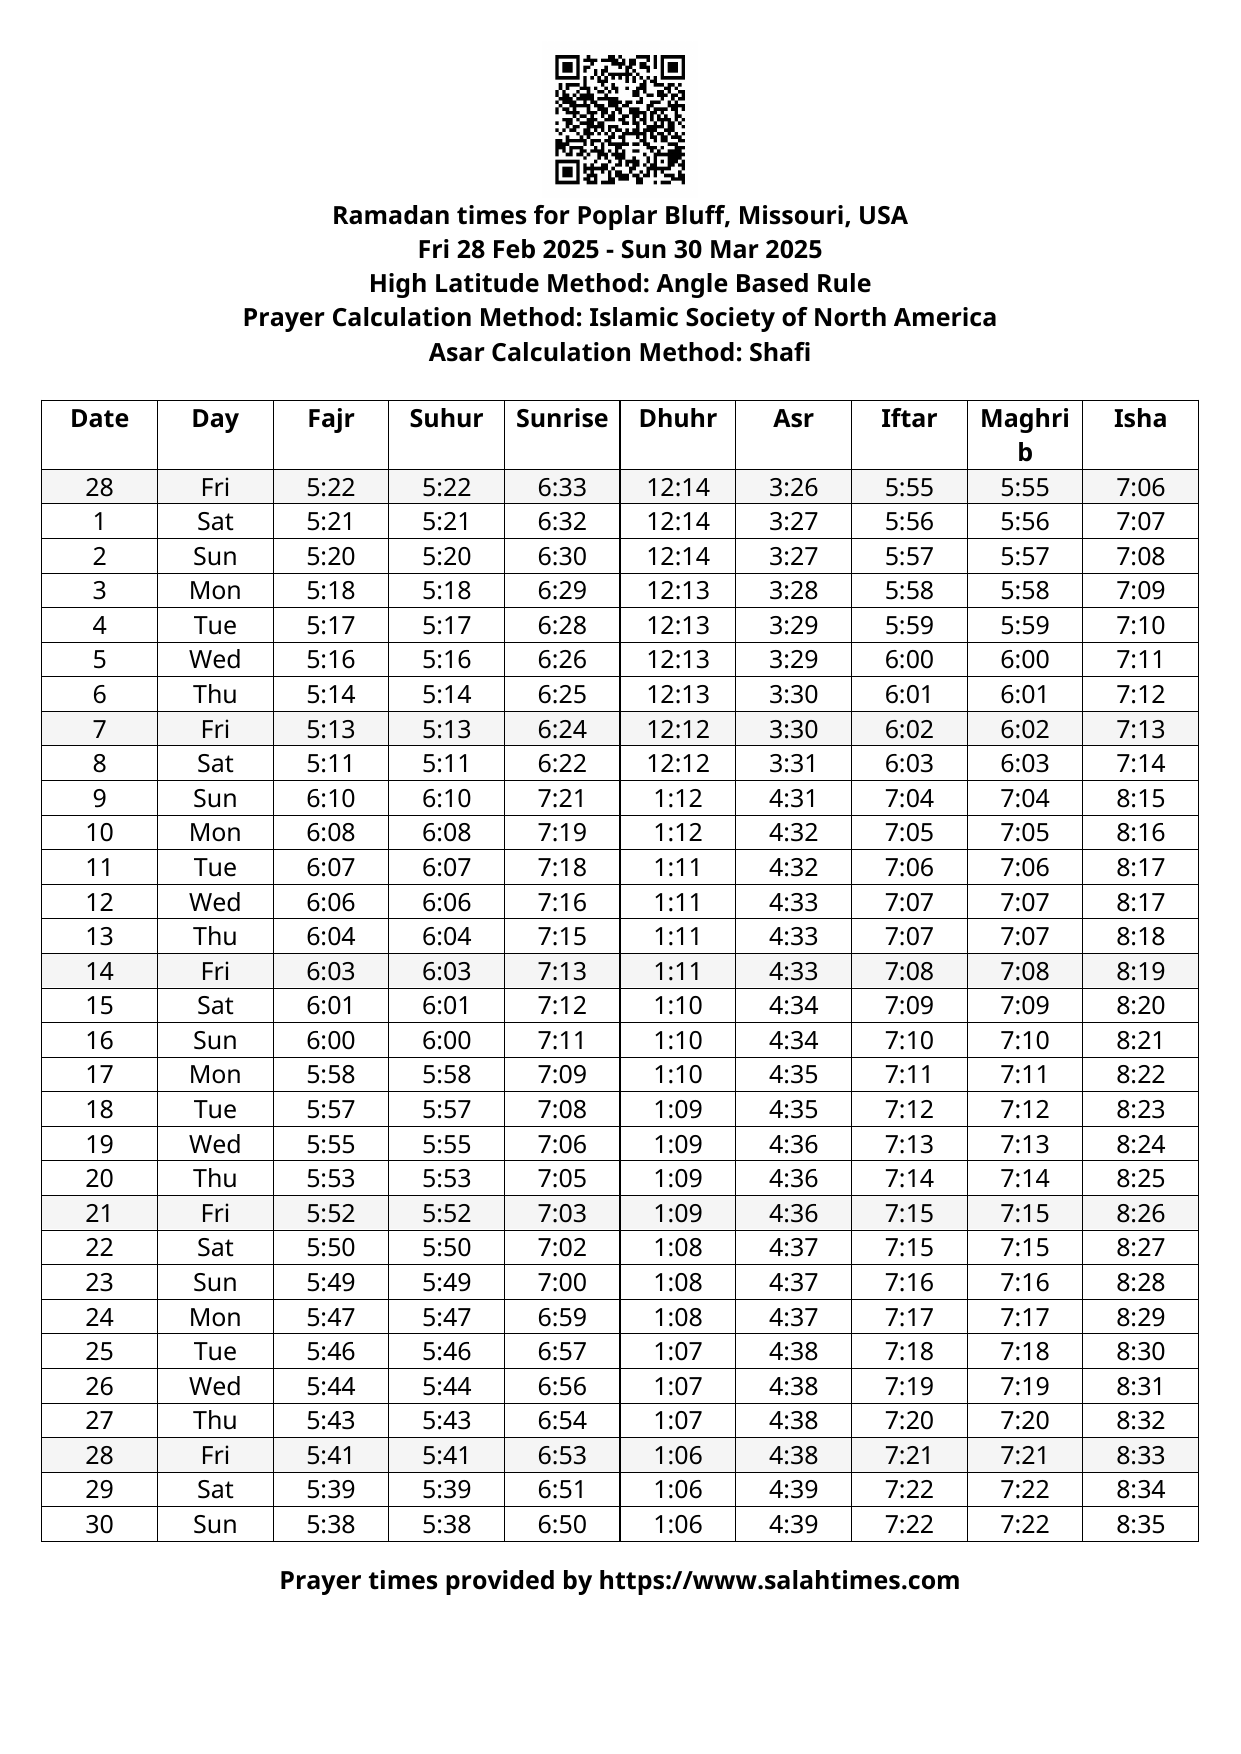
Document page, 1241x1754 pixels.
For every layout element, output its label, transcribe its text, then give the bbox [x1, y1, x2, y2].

table_cell 3:28 [736, 574, 851, 607]
table_cell 5:22 [274, 470, 388, 503]
table_cell 7:03 [505, 1196, 619, 1229]
table_cell 5:53 [389, 1161, 504, 1195]
table_cell 21 [42, 1196, 157, 1229]
table_cell 8:25 [1083, 1161, 1198, 1195]
table_cell 7:14 [968, 1161, 1082, 1195]
table_cell 5:47 [389, 1300, 504, 1333]
table_cell 5:49 [274, 1265, 388, 1299]
table_cell Sat [158, 1231, 273, 1264]
table_cell 28 [42, 1438, 157, 1472]
table_cell 8:31 [1083, 1369, 1198, 1402]
table_cell 16 [42, 1023, 157, 1057]
text Fri 28 Feb 2025 - Sun 30 Mar 2025 [42, 232, 1198, 266]
table_cell 7:07 [968, 919, 1082, 953]
table_cell 7:06 [1083, 470, 1198, 503]
table_cell 7:22 [852, 1473, 967, 1506]
table_header Asr [736, 401, 851, 469]
table_cell 1:08 [621, 1300, 735, 1333]
table_cell Sat [158, 504, 273, 538]
table_cell 5:55 [274, 1127, 388, 1160]
table_cell 7:09 [968, 989, 1082, 1022]
table_cell 7:15 [505, 919, 619, 953]
table_cell 5:59 [852, 608, 967, 642]
table_cell 5:39 [274, 1473, 388, 1506]
table_cell Mon [158, 1300, 273, 1333]
table_cell 5:16 [274, 643, 388, 676]
table_cell 7:04 [852, 781, 967, 814]
table_cell 6:28 [505, 608, 619, 642]
table_cell 5:20 [389, 539, 504, 572]
table_cell 6:06 [274, 885, 388, 918]
table_header Maghrib [968, 401, 1082, 469]
table_cell 5:49 [389, 1265, 504, 1299]
table_cell 5:44 [274, 1369, 388, 1402]
table_cell 4:35 [736, 1092, 851, 1126]
table_cell 7:10 [852, 1023, 967, 1057]
table_cell 1:08 [621, 1265, 735, 1299]
table_cell 12:13 [621, 677, 735, 711]
table_cell 5:16 [389, 643, 504, 676]
table_cell 6:26 [505, 643, 619, 676]
table_cell 1:06 [621, 1438, 735, 1472]
table_cell 4:33 [736, 885, 851, 918]
table_cell 5:56 [968, 504, 1082, 538]
table_cell 1:10 [621, 1058, 735, 1091]
table_cell 7:21 [852, 1438, 967, 1472]
table_cell 5:11 [274, 746, 388, 780]
table_header Date [42, 401, 157, 469]
table_cell 5:43 [274, 1404, 388, 1437]
table_cell 6:53 [505, 1438, 619, 1472]
table_cell 6:02 [852, 712, 967, 745]
table_cell Mon [158, 1058, 273, 1091]
table_cell 6:01 [389, 989, 504, 1022]
table_cell 6:30 [505, 539, 619, 572]
table_cell 1:09 [621, 1161, 735, 1195]
table_cell 6:00 [389, 1023, 504, 1057]
table_cell 4:31 [736, 781, 851, 814]
table_cell 13 [42, 919, 157, 953]
table_cell 4:38 [736, 1438, 851, 1472]
table_cell 7:14 [852, 1161, 967, 1195]
table_header Sunrise [505, 401, 619, 469]
table_cell 1 [42, 504, 157, 538]
table_cell 6:08 [389, 816, 504, 849]
table_cell 7:07 [1083, 504, 1198, 538]
table_cell 1:07 [621, 1369, 735, 1402]
table_cell Tue [158, 1334, 273, 1368]
table_cell 3:29 [736, 643, 851, 676]
table_cell Fri [158, 1438, 273, 1472]
text Ramadan times for Poplar Bluff, Missouri, USA [42, 198, 1198, 232]
table_cell 7:04 [968, 781, 1082, 814]
table_cell 7:12 [968, 1092, 1082, 1126]
table_cell 6:02 [968, 712, 1082, 745]
table_cell 6:50 [505, 1507, 619, 1541]
table_cell Sun [158, 1265, 273, 1299]
table_cell Sun [158, 781, 273, 814]
table_cell 8:22 [1083, 1058, 1198, 1091]
table_cell 6:56 [505, 1369, 619, 1402]
table_cell Fri [158, 954, 273, 987]
table_cell 7:11 [505, 1023, 619, 1057]
table_cell 26 [42, 1369, 157, 1402]
table_header Suhur [389, 401, 504, 469]
text Prayer times provided by https://www.salahtimes.com [42, 1563, 1198, 1597]
table_cell 5:21 [274, 504, 388, 538]
table_cell 6:57 [505, 1334, 619, 1368]
table_cell 9 [42, 781, 157, 814]
table_cell 7:11 [1083, 643, 1198, 676]
table_cell 8:17 [1083, 850, 1198, 884]
table_cell 4:39 [736, 1507, 851, 1541]
table_cell 8:30 [1083, 1334, 1198, 1368]
table_cell 8:33 [1083, 1438, 1198, 1472]
table_cell 5:41 [274, 1438, 388, 1472]
table_cell 1:09 [621, 1196, 735, 1229]
table_cell 5:18 [389, 574, 504, 607]
table_cell 6:00 [274, 1023, 388, 1057]
text Asar Calculation Method: Shafi [42, 334, 1198, 368]
table_cell 6:22 [505, 746, 619, 780]
table_cell 7:06 [968, 850, 1082, 884]
table_cell 1:10 [621, 1023, 735, 1057]
table_cell 7:08 [852, 954, 967, 987]
table_cell 5:17 [274, 608, 388, 642]
table_cell 7:20 [968, 1404, 1082, 1437]
table_cell Sun [158, 1507, 273, 1541]
table_cell 4:32 [736, 850, 851, 884]
table_cell 1:09 [621, 1127, 735, 1160]
table_cell 4:39 [736, 1473, 851, 1506]
table_cell 22 [42, 1231, 157, 1264]
table_cell 7:15 [852, 1231, 967, 1264]
table_cell 5:55 [968, 470, 1082, 503]
table_cell 12 [42, 885, 157, 918]
table_cell 6:03 [389, 954, 504, 987]
table_cell 8:17 [1083, 885, 1198, 918]
table_cell 7 [42, 712, 157, 745]
table_cell 3:27 [736, 539, 851, 572]
table_cell Fri [158, 470, 273, 503]
table_cell Fri [158, 712, 273, 745]
table_cell 7:12 [1083, 677, 1198, 711]
table_cell 3:30 [736, 712, 851, 745]
table_cell Mon [158, 574, 273, 607]
table_cell 5:52 [389, 1196, 504, 1229]
table_cell 5:58 [852, 574, 967, 607]
table_cell 1:11 [621, 885, 735, 918]
table_cell 6:01 [274, 989, 388, 1022]
table_cell Mon [158, 816, 273, 849]
table_cell 7:13 [1083, 712, 1198, 745]
table_cell 7:10 [1083, 608, 1198, 642]
table_cell 5:58 [389, 1058, 504, 1091]
table_cell 7:22 [968, 1473, 1082, 1506]
table_cell 8:26 [1083, 1196, 1198, 1229]
table_cell 6:54 [505, 1404, 619, 1437]
table_cell 1:12 [621, 781, 735, 814]
table_cell 7:17 [968, 1300, 1082, 1333]
table_cell 8:16 [1083, 816, 1198, 849]
table_cell 5:18 [274, 574, 388, 607]
table_cell 7:16 [968, 1265, 1082, 1299]
table_cell 4:38 [736, 1404, 851, 1437]
table_cell 12:12 [621, 712, 735, 745]
table_cell 17 [42, 1058, 157, 1091]
table_cell 6:01 [852, 677, 967, 711]
table_cell 7:08 [1083, 539, 1198, 572]
table_cell 12:14 [621, 504, 735, 538]
table_cell 5:13 [274, 712, 388, 745]
table_cell 5:43 [389, 1404, 504, 1437]
table_cell 30 [42, 1507, 157, 1541]
table_cell 5:41 [389, 1438, 504, 1472]
table_cell 7:18 [968, 1334, 1082, 1368]
table_cell 7:09 [1083, 574, 1198, 607]
table_cell 6:25 [505, 677, 619, 711]
table_cell 7:05 [968, 816, 1082, 849]
table_cell 5:46 [274, 1334, 388, 1368]
table_cell 12:14 [621, 470, 735, 503]
table_cell 7:05 [505, 1161, 619, 1195]
table_cell 7:11 [968, 1058, 1082, 1091]
table_cell 7:21 [968, 1438, 1082, 1472]
table_cell Sat [158, 746, 273, 780]
table_cell 7:16 [505, 885, 619, 918]
table_cell 7:18 [852, 1334, 967, 1368]
table_cell 4:35 [736, 1058, 851, 1091]
table_cell 12:13 [621, 643, 735, 676]
table_cell 5:58 [968, 574, 1082, 607]
table_cell 8:35 [1083, 1507, 1198, 1541]
table_cell 6:03 [968, 746, 1082, 780]
table_cell 19 [42, 1127, 157, 1160]
table_cell 7:02 [505, 1231, 619, 1264]
table_cell 4:32 [736, 816, 851, 849]
table_cell 7:19 [505, 816, 619, 849]
table_cell 3:26 [736, 470, 851, 503]
table_cell 8:28 [1083, 1265, 1198, 1299]
table_cell 6:29 [505, 574, 619, 607]
table_cell 6:06 [389, 885, 504, 918]
table_cell Thu [158, 919, 273, 953]
table_cell 8:18 [1083, 919, 1198, 953]
table_cell 7:21 [505, 781, 619, 814]
table_cell Tue [158, 1092, 273, 1126]
table_cell 28 [42, 470, 157, 503]
table_cell 25 [42, 1334, 157, 1368]
table_cell Sun [158, 1023, 273, 1057]
table_cell 7:09 [852, 989, 967, 1022]
table_cell Tue [158, 850, 273, 884]
table_cell 5:14 [389, 677, 504, 711]
table_cell 7:00 [505, 1265, 619, 1299]
table_cell 1:11 [621, 850, 735, 884]
table_cell 7:06 [505, 1127, 619, 1160]
table_cell 8:23 [1083, 1092, 1198, 1126]
table_cell 6:04 [274, 919, 388, 953]
table_cell 23 [42, 1265, 157, 1299]
table_cell Sun [158, 539, 273, 572]
table_cell 3 [42, 574, 157, 607]
table_cell 6:32 [505, 504, 619, 538]
table_cell 24 [42, 1300, 157, 1333]
table_cell 6:33 [505, 470, 619, 503]
table_cell 4:34 [736, 1023, 851, 1057]
table_cell 7:07 [968, 885, 1082, 918]
table_cell 4:33 [736, 919, 851, 953]
table_cell 7:06 [852, 850, 967, 884]
table_cell 3:30 [736, 677, 851, 711]
table_cell 5:59 [968, 608, 1082, 642]
table_cell 7:22 [968, 1507, 1082, 1541]
table_cell 6:59 [505, 1300, 619, 1333]
table_cell 6:07 [389, 850, 504, 884]
table_cell 6:51 [505, 1473, 619, 1506]
table_cell 7:10 [968, 1023, 1082, 1057]
table_header Dhuhr [621, 401, 735, 469]
table_cell 5:14 [274, 677, 388, 711]
table_cell 5:21 [389, 504, 504, 538]
picture [542, 41, 699, 198]
table_cell 5:58 [274, 1058, 388, 1091]
table_cell Wed [158, 1369, 273, 1402]
table_cell 7:09 [505, 1058, 619, 1091]
table_cell 7:15 [852, 1196, 967, 1229]
table_cell 5:55 [852, 470, 967, 503]
table_cell Thu [158, 1404, 273, 1437]
table_cell 8:20 [1083, 989, 1198, 1022]
table_cell 7:15 [968, 1231, 1082, 1264]
table_cell 1:06 [621, 1473, 735, 1506]
table_cell 7:07 [852, 919, 967, 953]
table_cell 8:15 [1083, 781, 1198, 814]
table_cell 1:06 [621, 1507, 735, 1541]
table_cell 10 [42, 816, 157, 849]
table_cell 29 [42, 1473, 157, 1506]
table_cell 4:37 [736, 1231, 851, 1264]
table_cell 5:46 [389, 1334, 504, 1368]
table_cell Sat [158, 989, 273, 1022]
table_cell 7:11 [852, 1058, 967, 1091]
table_cell 1:11 [621, 919, 735, 953]
table_cell 6:00 [968, 643, 1082, 676]
table_cell 1:10 [621, 989, 735, 1022]
table_cell 12:14 [621, 539, 735, 572]
table_cell 5:56 [852, 504, 967, 538]
table_cell 8:32 [1083, 1404, 1198, 1437]
table_cell 8:29 [1083, 1300, 1198, 1333]
table_cell 1:07 [621, 1334, 735, 1368]
table_cell 7:19 [968, 1369, 1082, 1402]
table_cell 5:38 [389, 1507, 504, 1541]
table_cell 7:12 [852, 1092, 967, 1126]
table_cell 6:10 [389, 781, 504, 814]
table_cell 6:03 [852, 746, 967, 780]
table_cell 7:13 [968, 1127, 1082, 1160]
table_cell 8:34 [1083, 1473, 1198, 1506]
table_cell 7:20 [852, 1404, 967, 1437]
table_cell 8 [42, 746, 157, 780]
table_cell 12:13 [621, 608, 735, 642]
table_cell 6:01 [968, 677, 1082, 711]
table_cell 7:13 [852, 1127, 967, 1160]
table_cell 6:04 [389, 919, 504, 953]
table_cell 6:10 [274, 781, 388, 814]
table_cell 5:39 [389, 1473, 504, 1506]
table_cell 5:22 [389, 470, 504, 503]
table_cell 6:08 [274, 816, 388, 849]
table_cell 8:24 [1083, 1127, 1198, 1160]
table_header Day [158, 401, 273, 469]
table_cell 1:09 [621, 1092, 735, 1126]
table_cell 7:17 [852, 1300, 967, 1333]
table_cell 4:38 [736, 1369, 851, 1402]
table_cell Wed [158, 885, 273, 918]
table_cell 7:07 [852, 885, 967, 918]
table_cell 5:44 [389, 1369, 504, 1402]
table_cell 7:13 [505, 954, 619, 987]
table_cell 5:57 [274, 1092, 388, 1126]
table_cell 6 [42, 677, 157, 711]
table_cell 4:36 [736, 1196, 851, 1229]
table_cell 5:57 [389, 1092, 504, 1126]
table_cell 4:36 [736, 1127, 851, 1160]
table_cell 3:31 [736, 746, 851, 780]
table_cell 7:05 [852, 816, 967, 849]
table_cell 5:55 [389, 1127, 504, 1160]
table_cell 27 [42, 1404, 157, 1437]
text Prayer Calculation Method: Islamic Society of North America [42, 300, 1198, 334]
table_cell 7:15 [968, 1196, 1082, 1229]
table_cell 4:38 [736, 1334, 851, 1368]
table_cell 8:27 [1083, 1231, 1198, 1264]
table_cell 7:22 [852, 1507, 967, 1541]
table_cell 4 [42, 608, 157, 642]
table_cell 5:52 [274, 1196, 388, 1229]
table_header Isha [1083, 401, 1198, 469]
table_cell Fri [158, 1196, 273, 1229]
table_cell 5:11 [389, 746, 504, 780]
table_cell 12:13 [621, 574, 735, 607]
table_cell 6:03 [274, 954, 388, 987]
table_cell 7:08 [505, 1092, 619, 1126]
table_cell 4:34 [736, 989, 851, 1022]
table_header Iftar [852, 401, 967, 469]
table_cell 5:17 [389, 608, 504, 642]
table_cell 6:07 [274, 850, 388, 884]
table_cell 15 [42, 989, 157, 1022]
table_cell 1:11 [621, 954, 735, 987]
table_cell 4:37 [736, 1300, 851, 1333]
table_cell 4:37 [736, 1265, 851, 1299]
table_cell 5 [42, 643, 157, 676]
table_cell Wed [158, 643, 273, 676]
table_cell 1:08 [621, 1231, 735, 1264]
table_cell 5:38 [274, 1507, 388, 1541]
table_cell 7:08 [968, 954, 1082, 987]
table_cell 12:12 [621, 746, 735, 780]
table_cell 7:14 [1083, 746, 1198, 780]
table_cell 5:53 [274, 1161, 388, 1195]
table_cell 1:12 [621, 816, 735, 849]
table_cell 20 [42, 1161, 157, 1195]
table_cell Thu [158, 1161, 273, 1195]
table_cell 5:13 [389, 712, 504, 745]
table_cell 11 [42, 850, 157, 884]
table_cell 5:57 [852, 539, 967, 572]
table_cell 7:18 [505, 850, 619, 884]
table_cell 4:36 [736, 1161, 851, 1195]
text High Latitude Method: Angle Based Rule [42, 266, 1198, 300]
table_cell 7:19 [852, 1369, 967, 1402]
table_cell 3:29 [736, 608, 851, 642]
table_cell 7:16 [852, 1265, 967, 1299]
table_cell 3:27 [736, 504, 851, 538]
table_cell 14 [42, 954, 157, 987]
table_cell Tue [158, 608, 273, 642]
table_cell 2 [42, 539, 157, 572]
table_cell 4:33 [736, 954, 851, 987]
table_cell 18 [42, 1092, 157, 1126]
table_cell 8:19 [1083, 954, 1198, 987]
table_cell Sat [158, 1473, 273, 1506]
table_cell 1:07 [621, 1404, 735, 1437]
table_cell 6:24 [505, 712, 619, 745]
table_cell 8:21 [1083, 1023, 1198, 1057]
table_cell 6:00 [852, 643, 967, 676]
table_cell Wed [158, 1127, 273, 1160]
table_cell 5:50 [389, 1231, 504, 1264]
table_cell 5:20 [274, 539, 388, 572]
table_cell Thu [158, 677, 273, 711]
table_cell 5:57 [968, 539, 1082, 572]
table_header Fajr [274, 401, 388, 469]
table_cell 7:12 [505, 989, 619, 1022]
table_cell 5:47 [274, 1300, 388, 1333]
table_cell 5:50 [274, 1231, 388, 1264]
